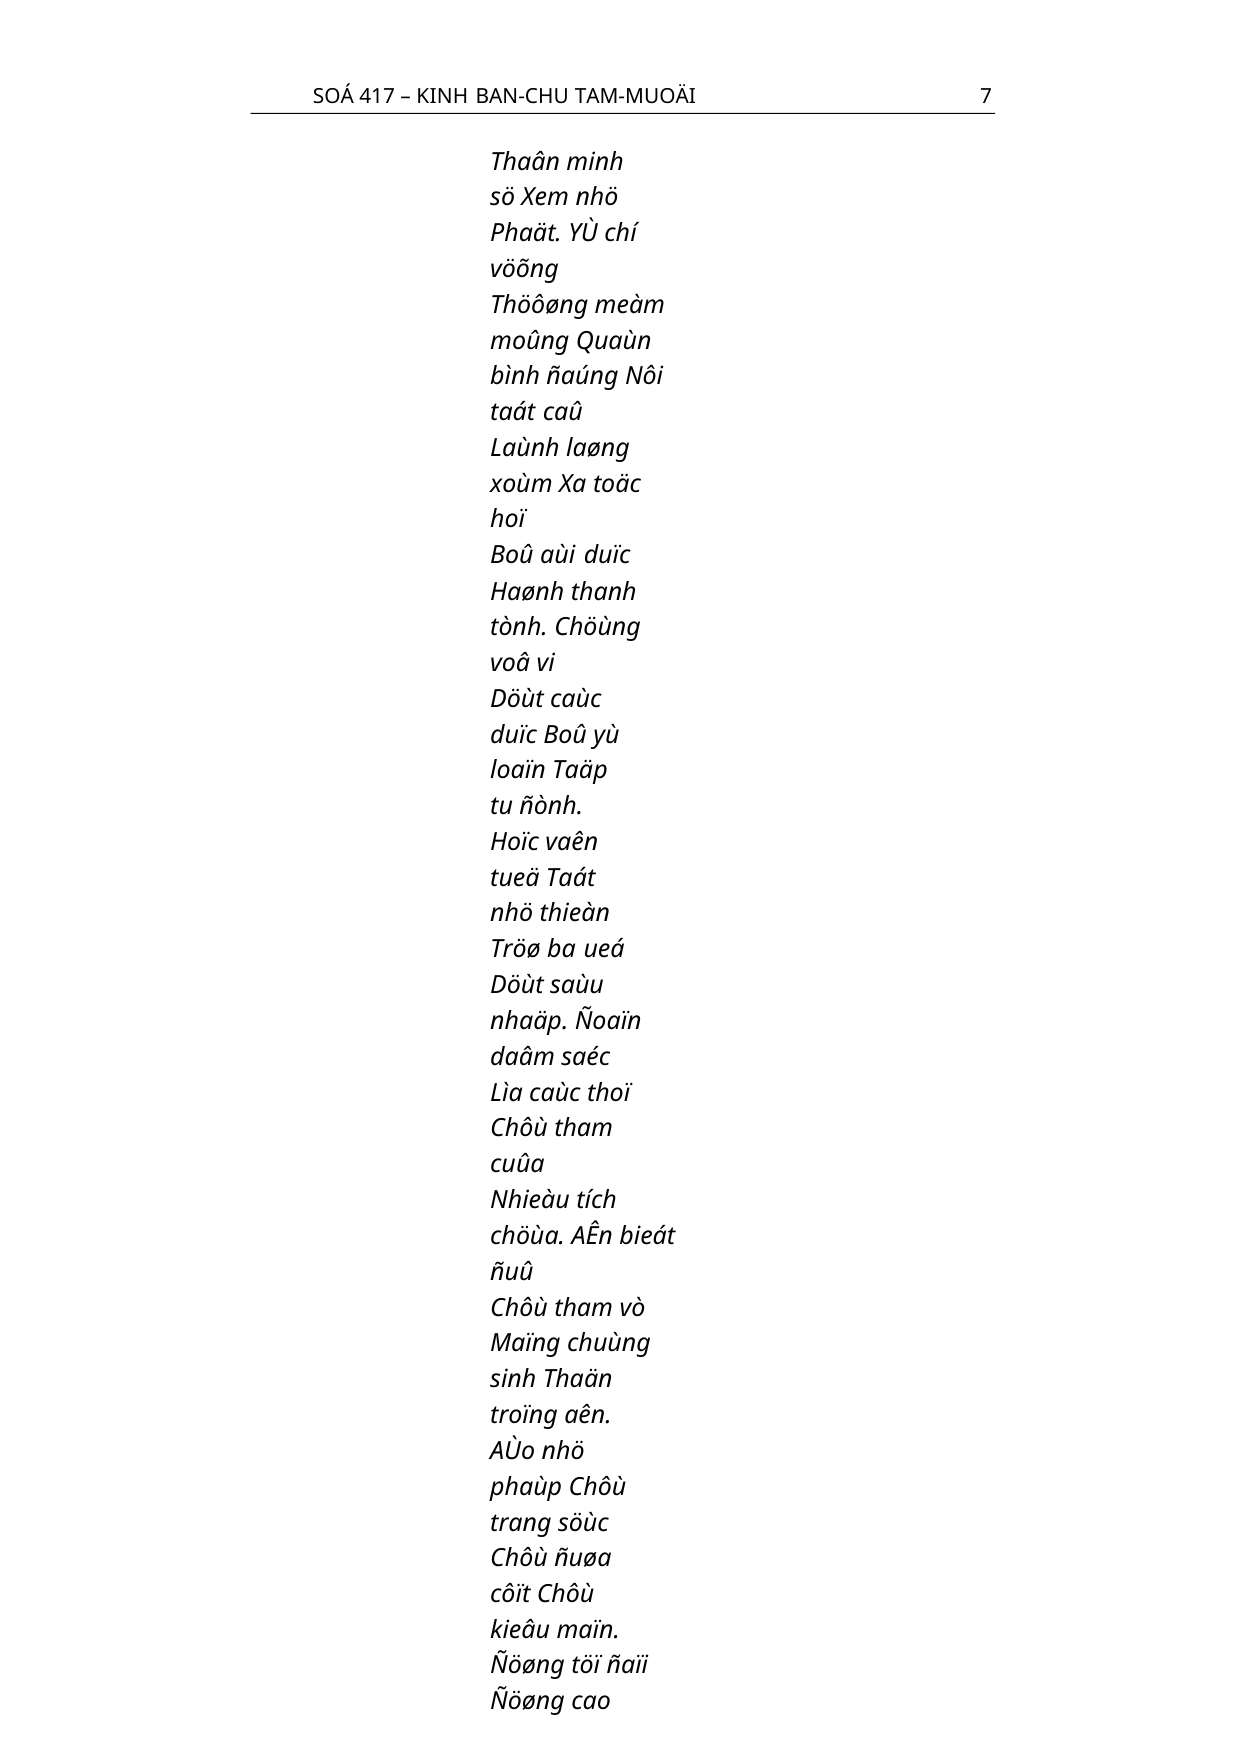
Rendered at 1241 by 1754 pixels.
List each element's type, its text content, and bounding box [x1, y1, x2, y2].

text Thaân minh sö Xem nhö Phaät. YÙ chí vöõng [490, 143, 646, 284]
text Haønh thanh tònh. Chöùng voâ vi [490, 573, 679, 679]
text SOÁ 417 – KINH BAN-CHU TAM-MUOÄI 7 [313, 81, 1065, 109]
text Laùnh laøng xoùm Xa toäc hoï [490, 430, 660, 535]
text Döùt saùu nhaäp. Ñoaïn daâm saéc Lìa caùc thoï Chôù tham cuûa [490, 967, 646, 1180]
text Döùt caùc duïc Boû yù loaïn Taäp tu ñònh. Hoïc vaên tueä Taát nhö thieàn Tröø ba ueá [490, 681, 630, 965]
text Nhieàu tích chöùa. AÊn bieát ñuû [490, 1182, 679, 1288]
text Chôù tham vò Maïng chuùng sinh Thaän troïng aên. [490, 1289, 672, 1431]
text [490, 1433, 657, 1717]
text Thöôøng meàm moûng Quaùn bình ñaúng Nôi taát caû [490, 287, 690, 428]
text Boû aùi duïc [490, 537, 1065, 571]
